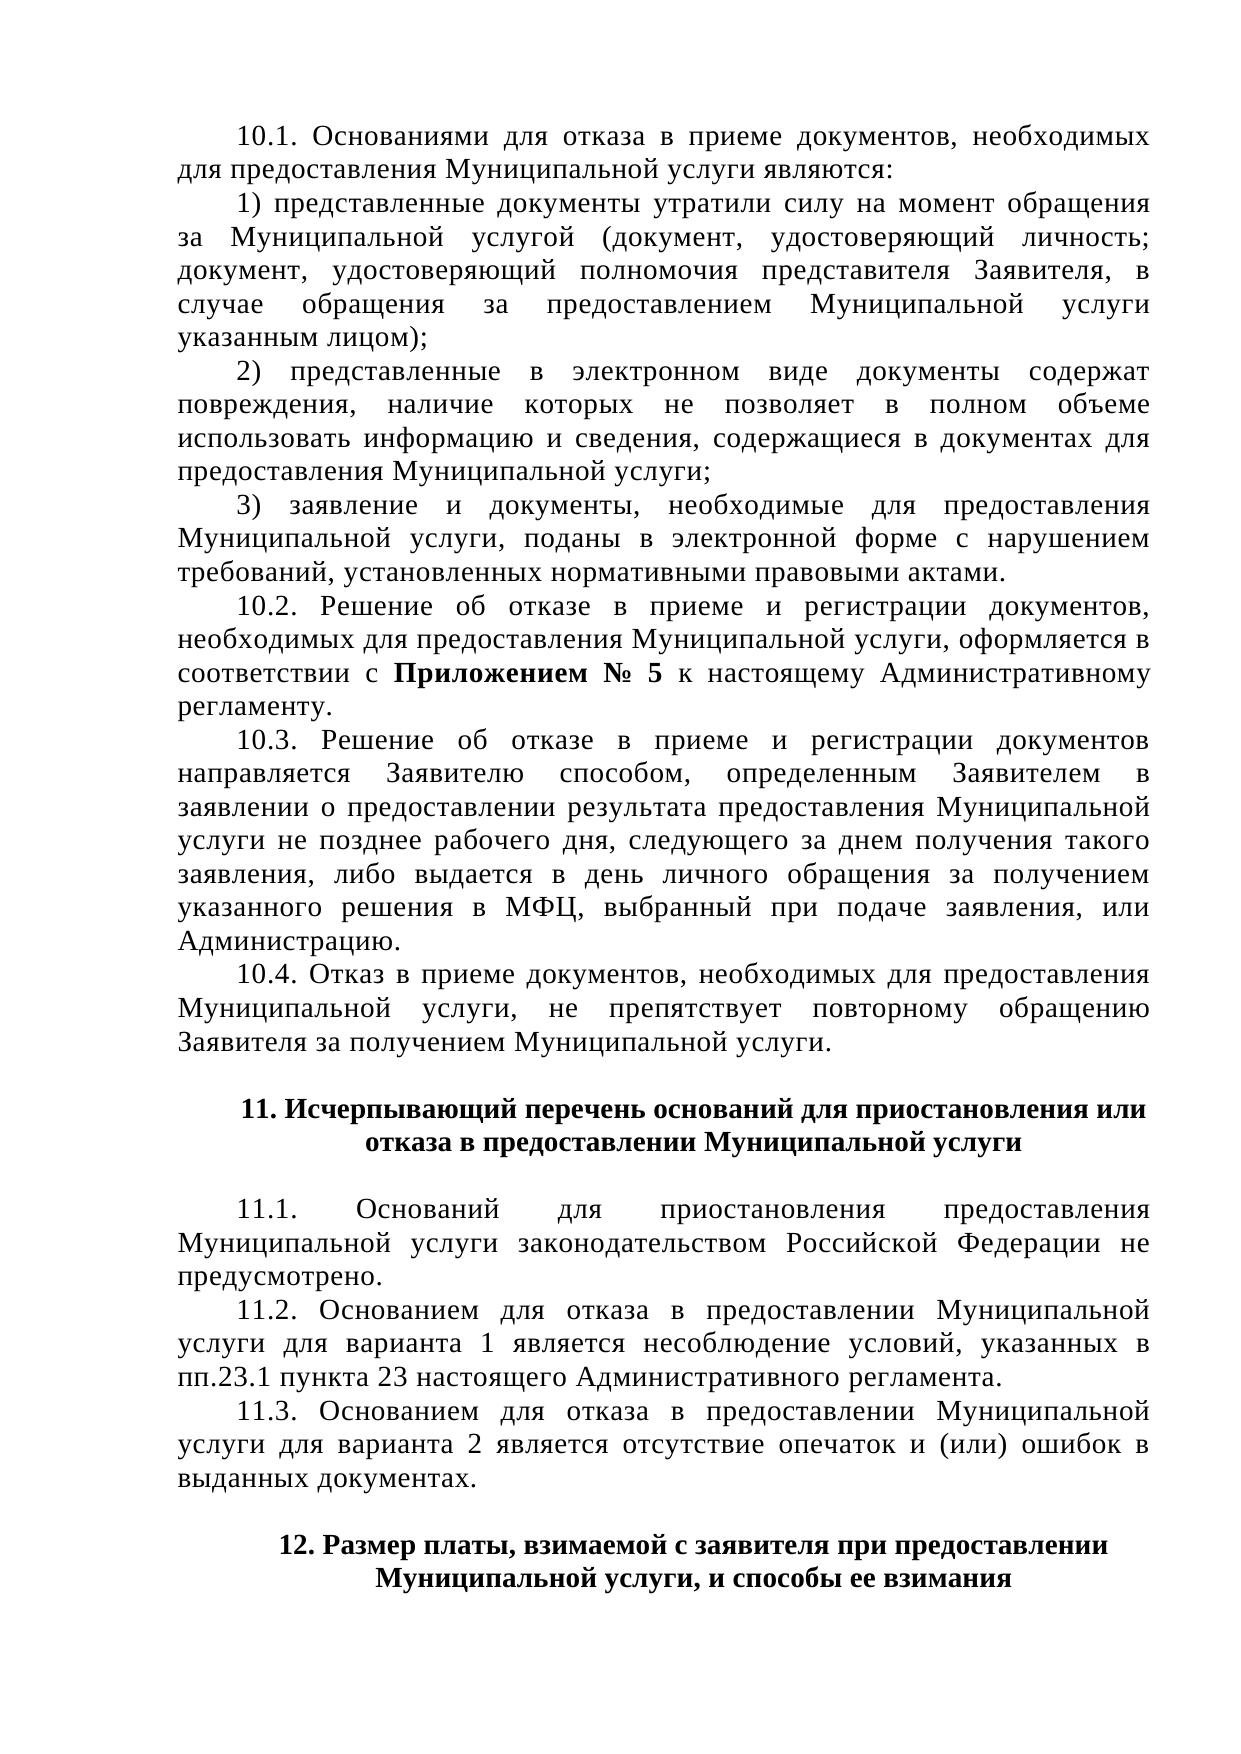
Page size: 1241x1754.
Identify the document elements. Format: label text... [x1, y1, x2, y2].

text 11. Исчерпывающий перечень оснований для приостановления или отказа в предоставлении Муниципальной услуги [236, 1091, 1152, 1158]
text 1) представленные документы утратили силу на момент обращения за Муниципальной услугой (документ, удостоверяющий личность; документ, удостоверяющий полномочия представителя Заявителя, в случае обращения за предоставлением Муниципальной услуги указанным лицом); [177, 185, 1152, 353]
text 10.1. Основаниями для отказа в приеме документов, необходимых для предоставления Муниципальной услуги являются: [177, 118, 1152, 185]
text 12. Размер платы, взимаемой с заявителя при предоставлении Муниципальной услуги, и способы ее взимания [236, 1527, 1152, 1594]
text 11.3. Основанием для отказа в предоставлении Муниципальной услуги для варианта 2 является отсутствие опечаток и (или) ошибок в выданных документах. [177, 1393, 1152, 1493]
text 3) заявление и документы, необходимые для предоставления Муниципальной услуги, поданы в электронной форме с нарушением требований, установленных нормативными правовыми актами. [177, 487, 1152, 588]
text 11.2. Основанием для отказа в предоставлении Муниципальной услуги для варианта 1 является несоблюдение условий, указанных в пп.23.1 пункта 23 настоящего Административного регламента. [177, 1292, 1152, 1393]
text 10.2. Решение об отказе в приеме и регистрации документов, необходимых для предоставления Муниципальной услуги, оформляется в соответствии с Приложением № 5 к настоящему Административному регламенту. [177, 588, 1152, 722]
text 2) представленные в электронном виде документы содержат повреждения, наличие которых не позволяет в полном объеме использовать информацию и сведения, содержащиеся в документах для предоставления Муниципальной услуги; [177, 353, 1152, 487]
text 10.3. Решение об отказе в приеме и регистрации документов направляется Заявителю способом, определенным Заявителем в заявлении о предоставлении результата предоставления Муниципальной услуги не позднее рабочего дня, следующего за днем получения такого заявления, либо выдается в день личного обращения за получением указанного решения в МФЦ, выбранный при подаче заявления, или Администрацию. [177, 722, 1152, 957]
text 10.4. Отказ в приеме документов, необходимых для предоставления Муниципальной услуги, не препятствует повторному обращению Заявителя за получением Муниципальной услуги. [177, 957, 1152, 1057]
text 11.1. Оснований для приостановления предоставления Муниципальной услуги законодательством Российской Федерации не предусмотрено. [177, 1191, 1152, 1292]
